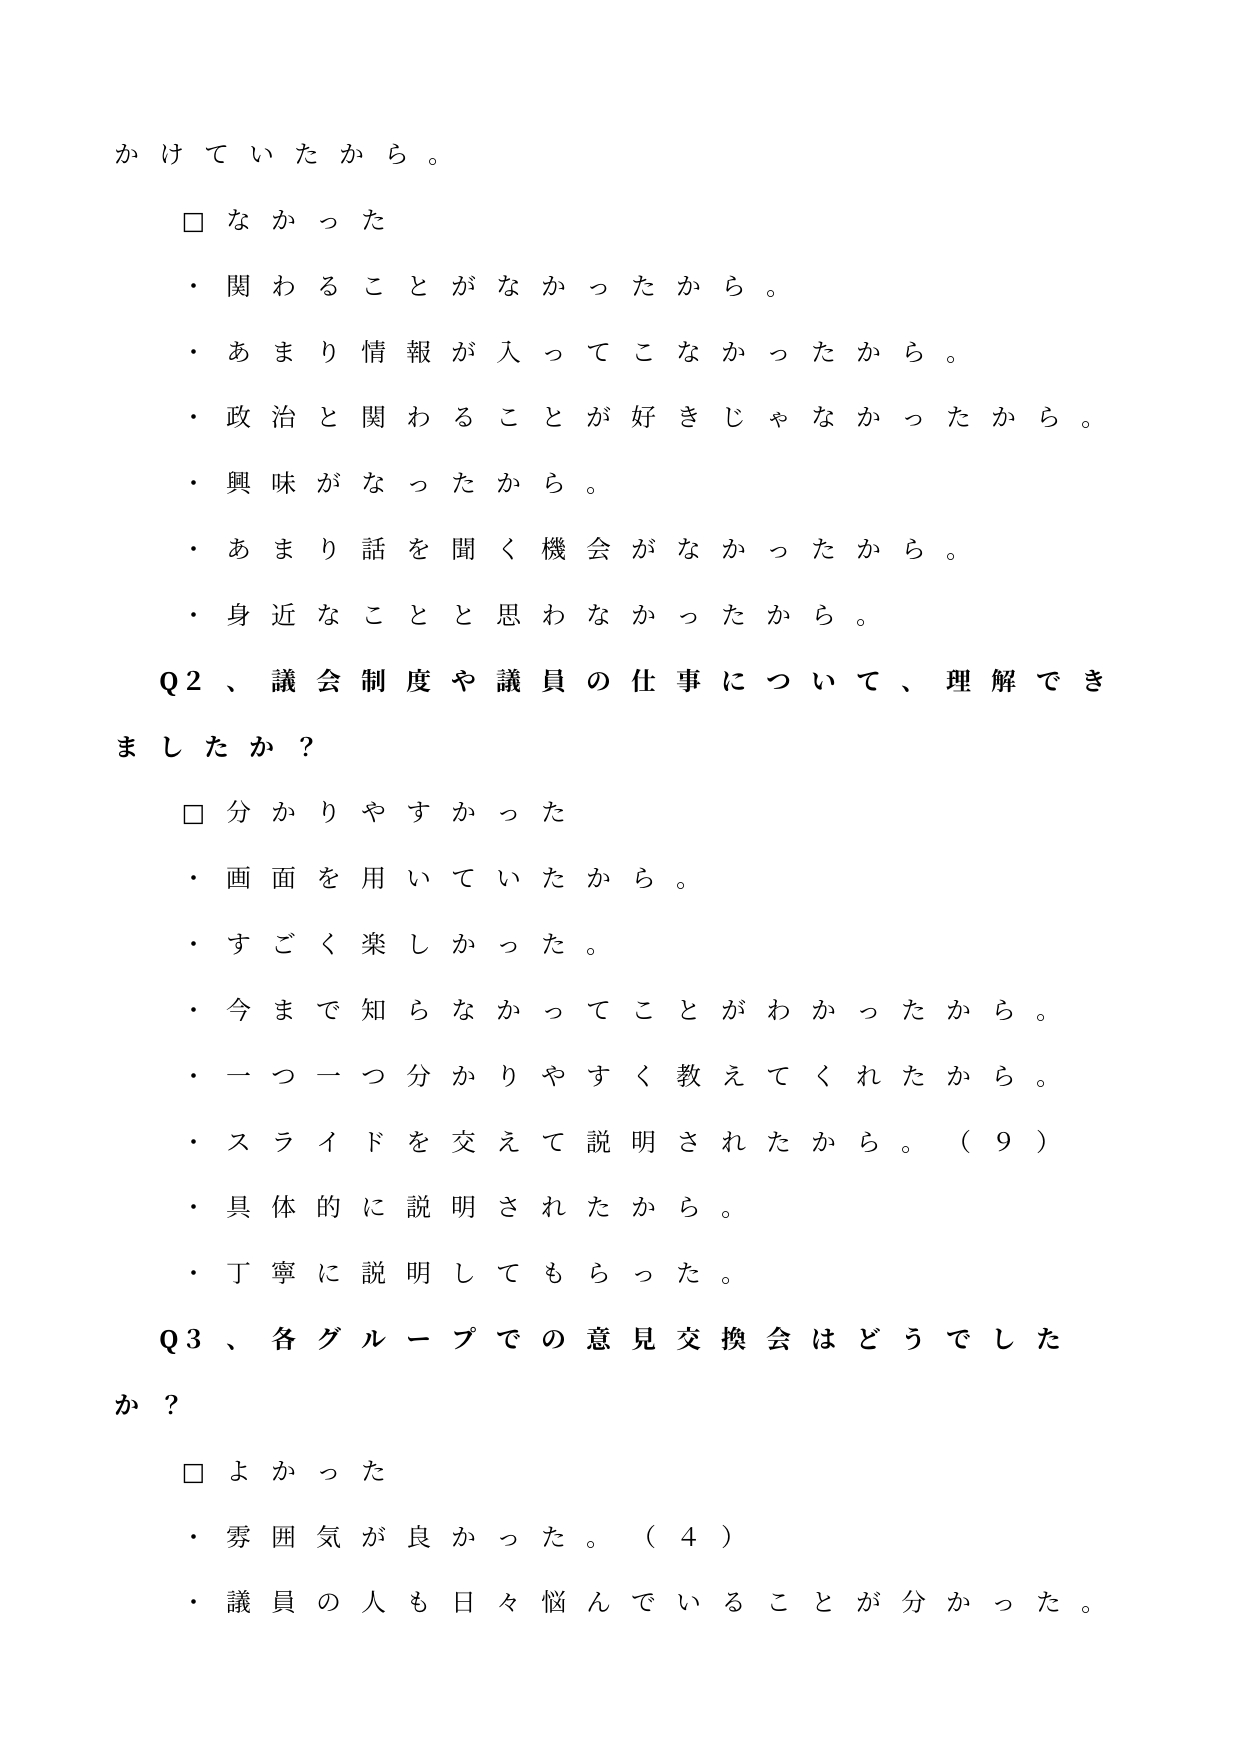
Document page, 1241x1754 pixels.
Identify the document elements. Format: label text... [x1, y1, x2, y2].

text ・政治と関わることが好きじゃなかったから。 [114, 383, 1126, 449]
text □分かりやすかった [114, 778, 1126, 844]
text ・あまり情報が入ってこなかったから。 [114, 317, 1126, 383]
text □よかった [114, 1437, 1126, 1502]
text ・一つ一つ分かりやすく教えてくれたから。 [114, 1042, 1126, 1107]
text Q３、各グループでの意見交換会はどうでしたか？ [114, 1305, 1126, 1437]
text Q２、議会制度や議員の仕事について、理解できましたか？ [114, 647, 1126, 778]
text ・議員の人も日々悩んでいることが分かった。 [114, 1568, 1126, 1634]
text ・具体的に説明されたから。 [114, 1173, 1126, 1239]
text ・身近なことと思わなかったから。 [114, 581, 1126, 647]
text ・画面を用いていたから。 [114, 844, 1126, 910]
text ・すごく楽しかった。 [114, 910, 1126, 976]
text ・あまり話を聞く機会がなかったから。 [114, 515, 1126, 581]
text ・雰囲気が良かった。（４） [114, 1502, 1126, 1568]
text □なかった [114, 186, 1126, 252]
text ・興味がなったから。 [114, 449, 1126, 515]
text ・今まで知らなかってことがわかったから。 [114, 976, 1126, 1042]
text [114, 120, 1126, 186]
text ・関わることがなかったから。 [114, 252, 1126, 317]
text ・スライドを交えて説明されたから。（９） [114, 1107, 1126, 1173]
text ・丁寧に説明してもらった。 [114, 1239, 1126, 1305]
